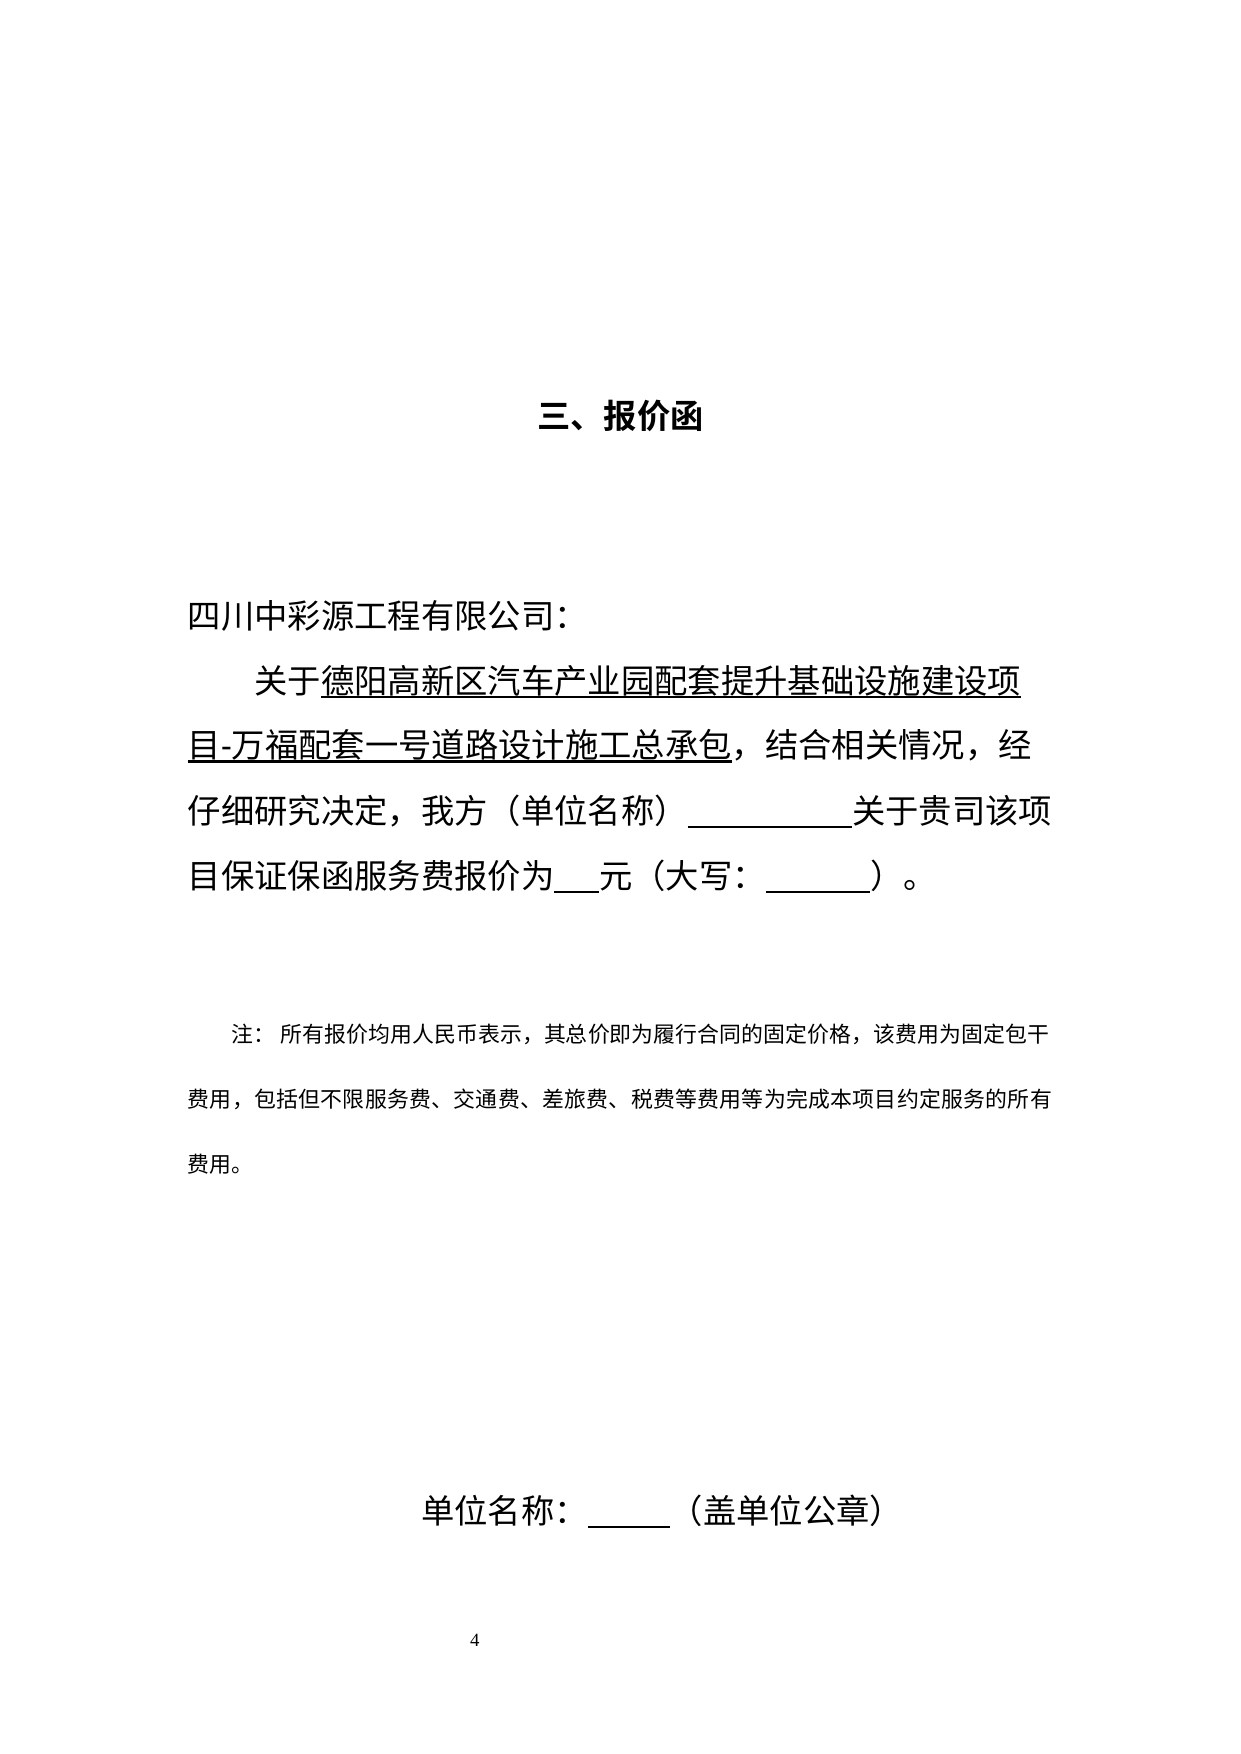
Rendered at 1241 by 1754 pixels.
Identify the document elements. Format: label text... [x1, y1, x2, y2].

text 单位名称： （盖单位公章） [187, 1476, 1053, 1541]
text 四川中彩源工程有限公司： [187, 581, 1053, 646]
text 关于德阳高新区汽车产业园配套提升基础设施建设项目-万福配套一号道路设计施工总承包，结合相关情况，经仔细研究决定，我方（单位名称） 关于贵司该项目保证保函服务费报价为 元（大写： ）。 [187, 646, 1053, 906]
text 注： 所有报价均用人民币表示，其总价即为履行合同的固定价格，该费用为固定包干费用，包括但不限服务费、交通费、差旅费、税费等费用等为完成本项目约定服务的所有费用。 [187, 1016, 1053, 1179]
text 三、报价函 [187, 382, 1053, 447]
